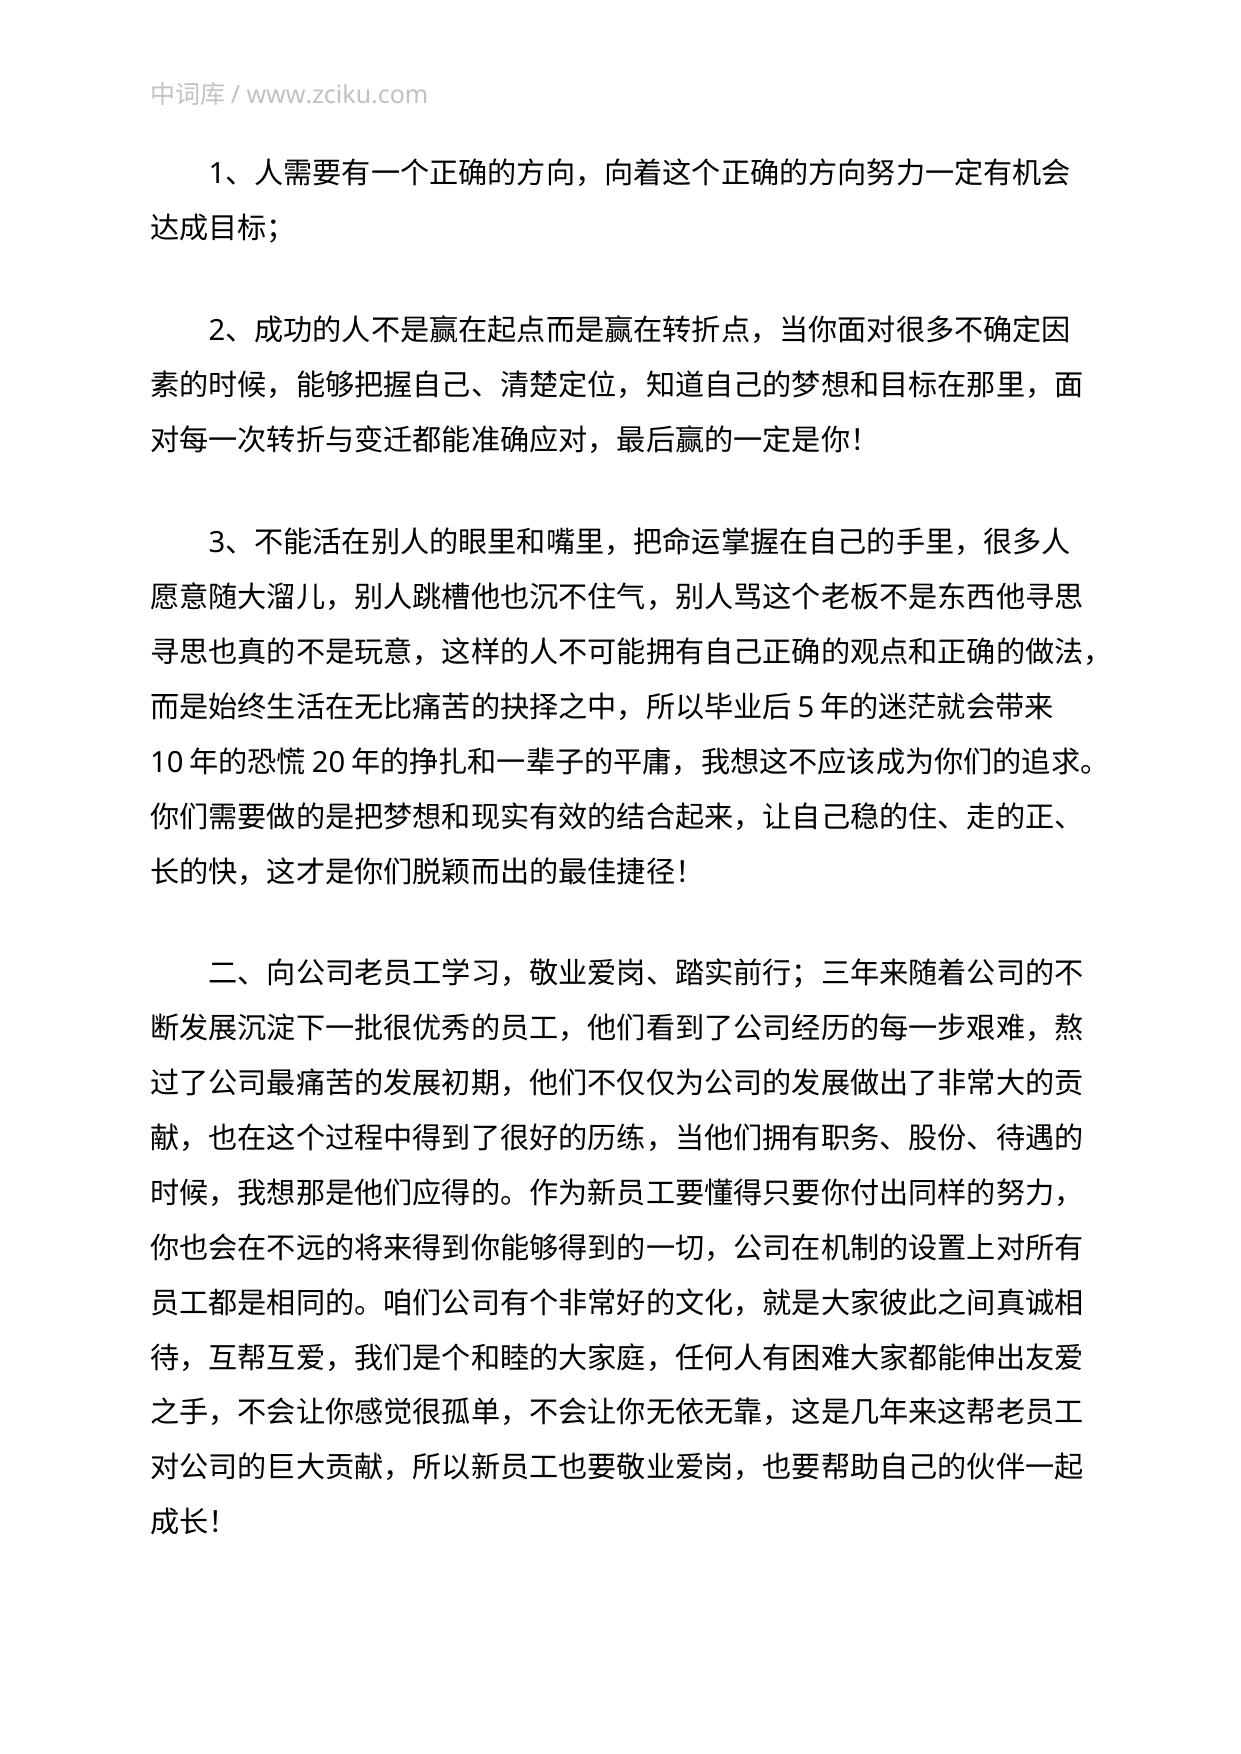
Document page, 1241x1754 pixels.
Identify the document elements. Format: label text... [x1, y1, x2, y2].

text 3、不能活在别人的眼里和嘴里，把命运掌握在自己的手里，很多人愿意随大溜儿，别人跳槽他也沉不住气，别人骂这个老板不是东西他寻思寻思也真的不是玩意，这样的人不可能拥有自己正确的观点和正确的做法，而是始终生活在无比痛苦的抉择之中，所以毕业后5年的迷茫就会带来10年的恐慌20年的挣扎和一辈子的平庸，我想这不应该成为你们的追求。你们需要做的是把梦想和现实有效的结合起来，让自己稳的住、走的正、长的快，这才是你们脱颖而出的最佳捷径！ [150, 518, 1090, 890]
text 1、人需要有一个正确的方向，向着这个正确的方向努力一定有机会达成目标； [150, 150, 1090, 247]
text 2、成功的人不是赢在起点而是赢在转折点，当你面对很多不确定因素的时候，能够把握自己、清楚定位，知道自己的梦想和目标在那里，面对每一次转折与变迁都能准确应对，最后赢的一定是你！ [150, 307, 1090, 459]
text 二、向公司老员工学习，敬业爱岗、踏实前行；三年来随着公司的不断发展沉淀下一批很优秀的员工，他们看到了公司经历的每一步艰难，熬过了公司最痛苦的发展初期，他们不仅仅为公司的发展做出了非常大的贡献，也在这个过程中得到了很好的历练，当他们拥有职务、股份、待遇的时候，我想那是他们应得的。作为新员工要懂得只要你付出同样的努力，你也会在不远的将来得到你能够得到的一切，公司在机制的设置上对所有员工都是相同的。咱们公司有个非常好的文化，就是大家彼此之间真诚相待，互帮互爱，我们是个和睦的大家庭，任何人有困难大家都能伸出友爱之手，不会让你感觉很孤单，不会让你无依无靠，这是几年来这帮老员工对公司的巨大贡献，所以新员工也要敬业爱岗，也要帮助自己的伙伴一起成长！ [150, 950, 1090, 1541]
